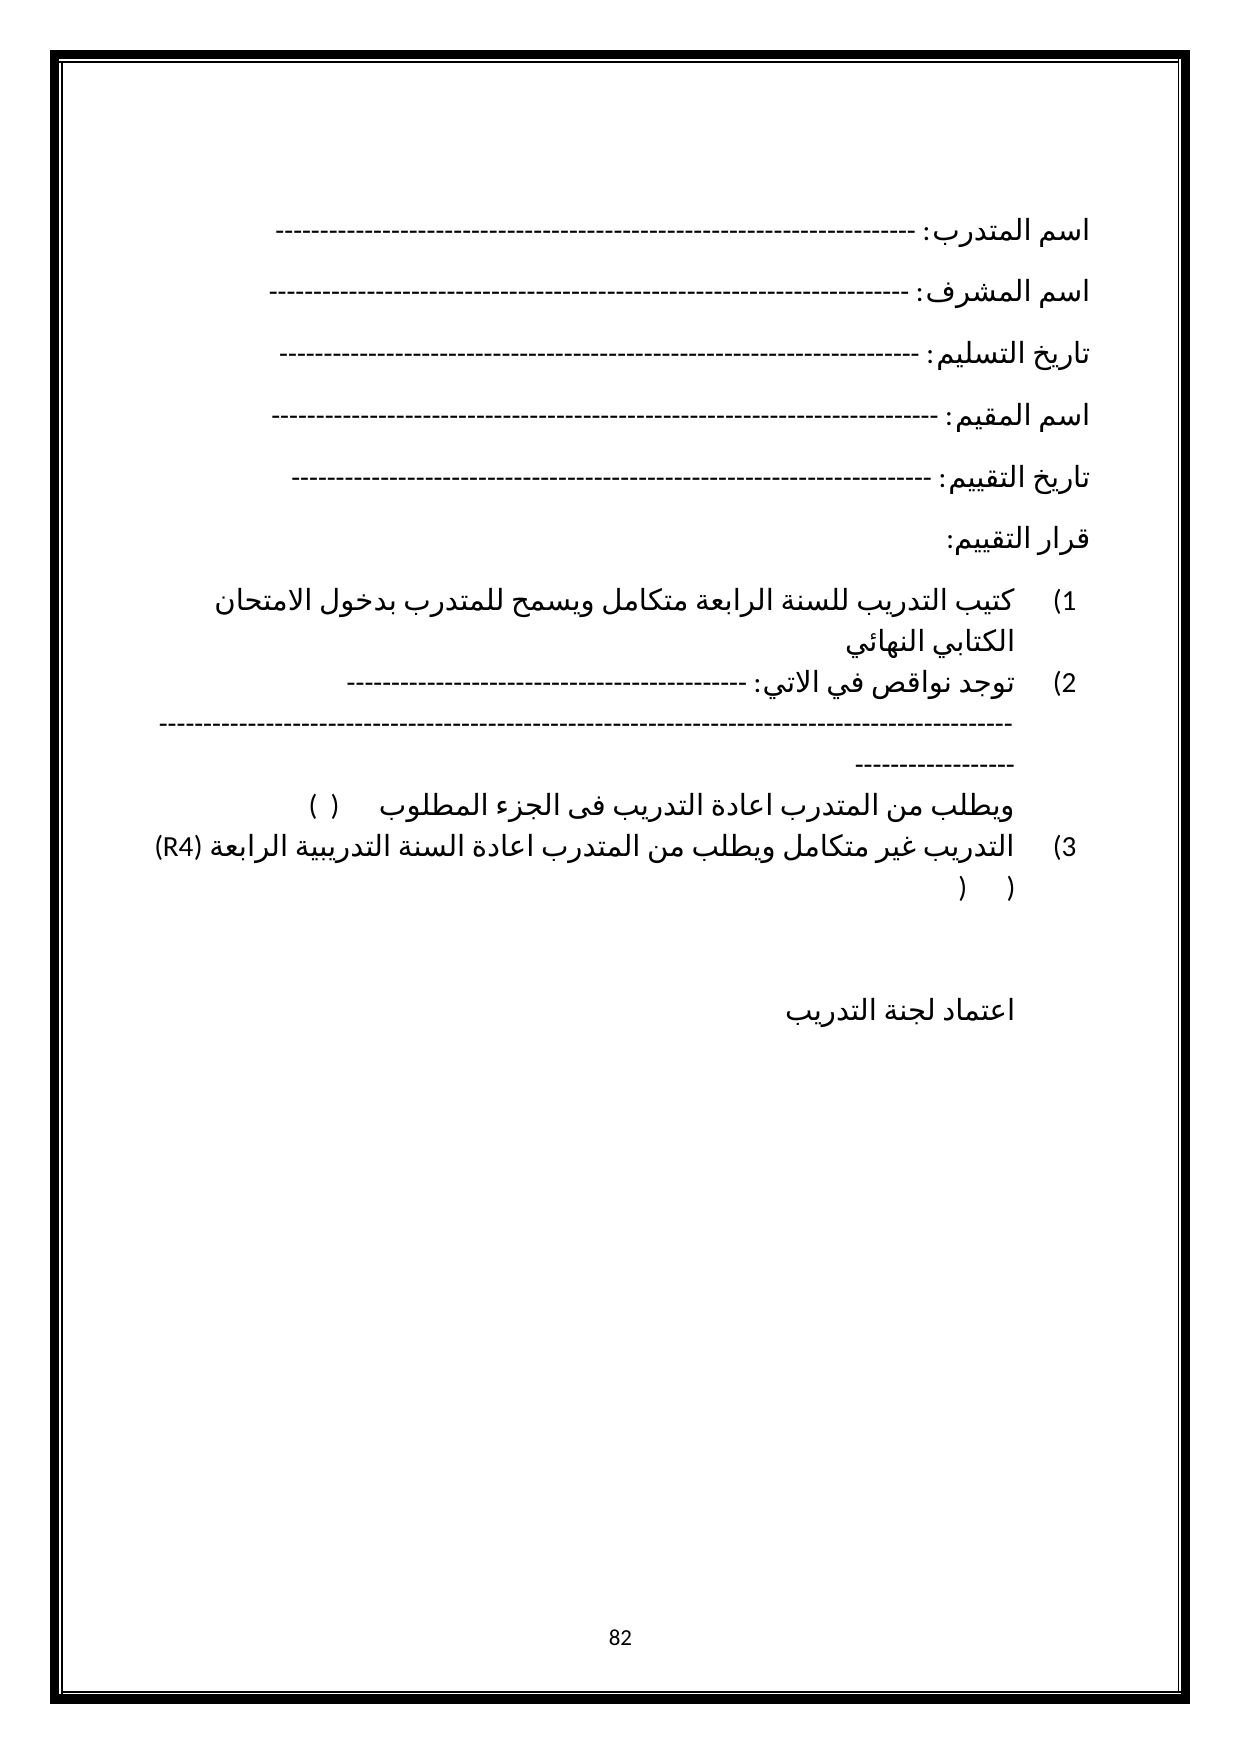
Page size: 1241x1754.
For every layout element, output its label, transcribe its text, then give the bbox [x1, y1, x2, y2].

text تاريخ التسليم: ------------------------------------------------------------------------ [150, 335, 1090, 371]
list التدريب غير متكامل ويطلب من المتدرب اعادة السنة التدريبية الرابعة (R4) ( ( [150, 828, 1053, 904]
text اسم المشرف: ------------------------------------------------------------------------ [150, 273, 1090, 309]
text تاريخ التقييم: ------------------------------------------------------------------------ [150, 459, 1090, 494]
text اسم المقيم: --------------------------------------------------------------------------- [150, 397, 1090, 433]
text قرار التقييم: [150, 521, 1090, 556]
list كتيب التدريب للسنة الرابعة متكامل ويسمح للمتدرب بدخول الامتحان الكتابي النهائي [150, 582, 1053, 659]
text اعتماد لجنة التدريب [150, 992, 1015, 1027]
text ويطلب من المتدرب اعادة التدريب فى الجزء المطلوب ( ) [150, 787, 1015, 823]
list توجد نواقص في الاتي: --------------------------------------------- ------------------------------------------------------------------------------------------------------------------ [150, 664, 1053, 782]
text اسم المتدرب: ------------------------------------------------------------------------ [150, 212, 1090, 247]
